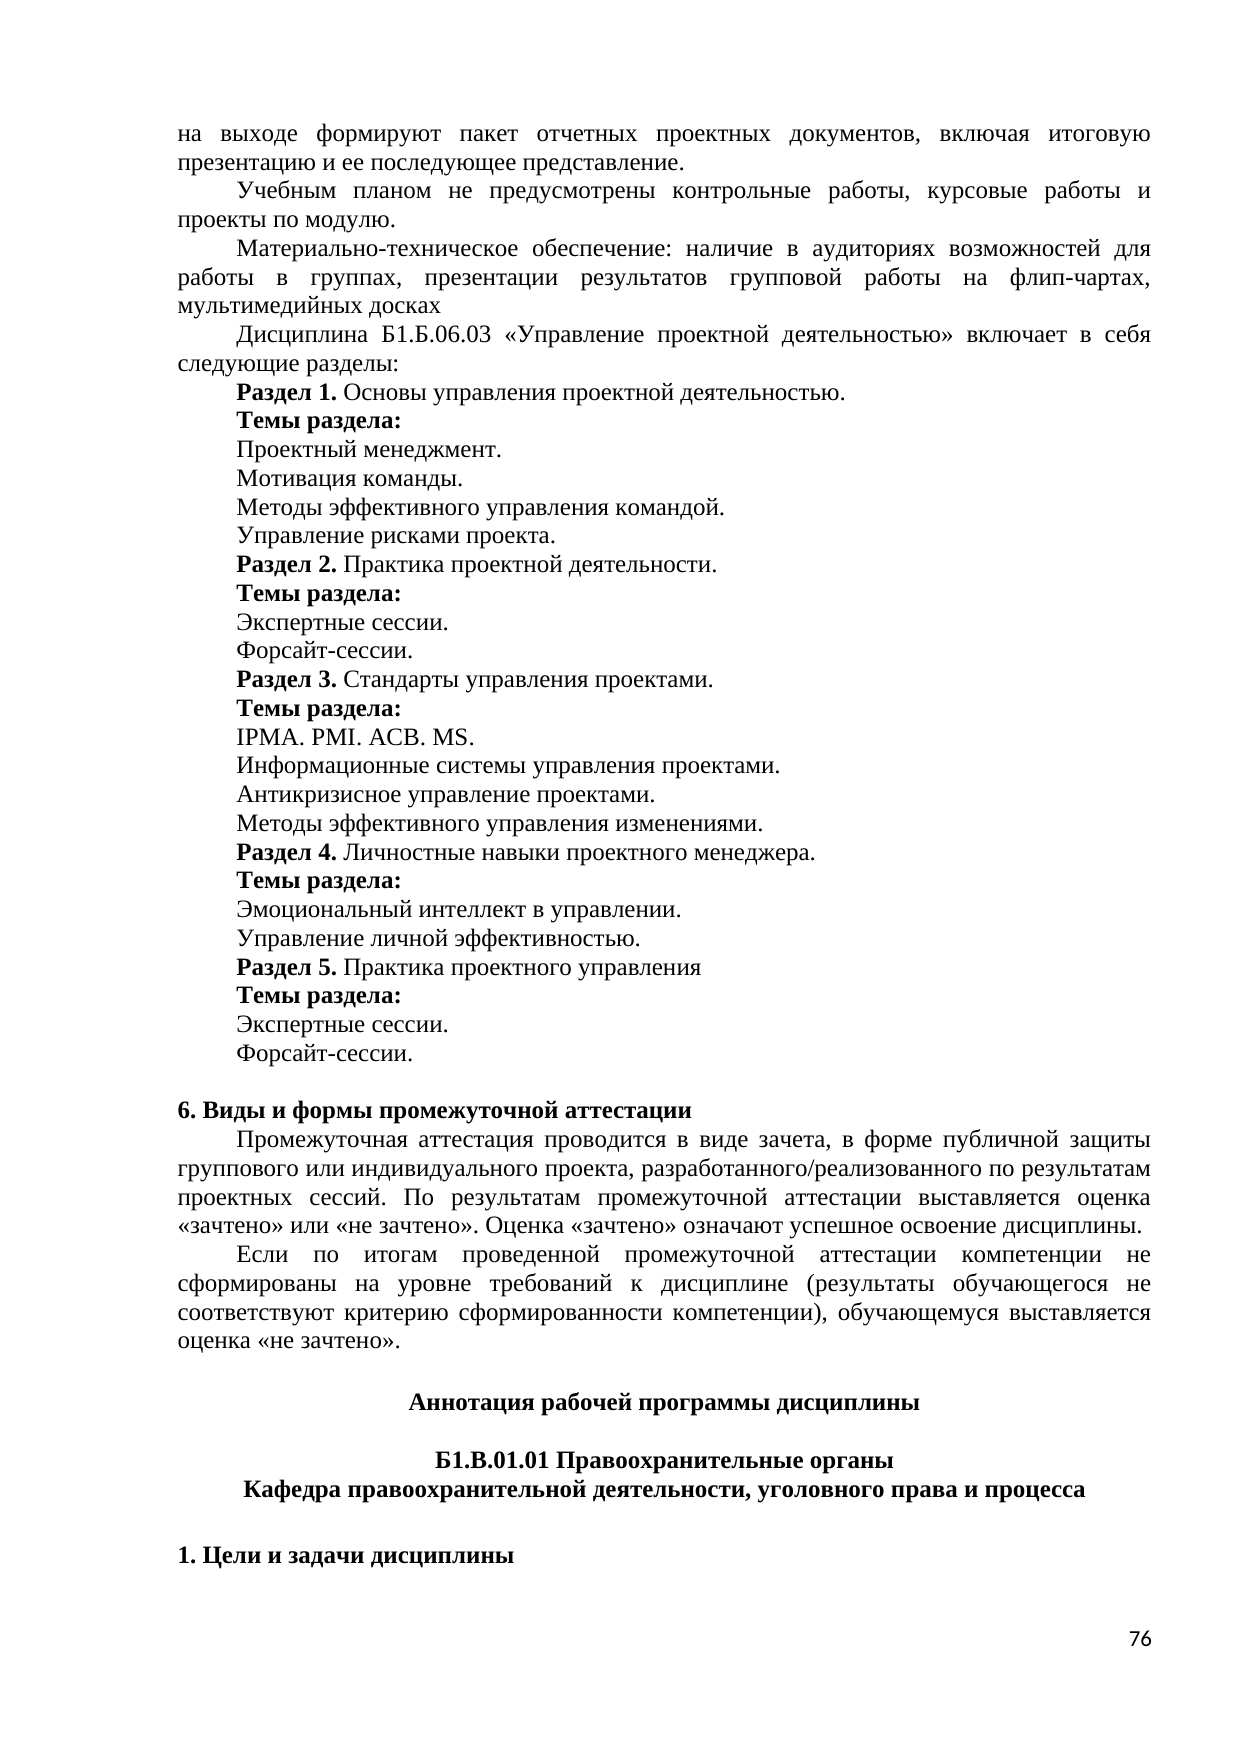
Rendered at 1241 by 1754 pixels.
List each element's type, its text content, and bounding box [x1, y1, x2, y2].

text Промежуточная аттестация проводится в виде зачета, в форме публичной защиты группового или индивидуального проекта, разработанного/реализованного по результатам проектных сессий. По результатам промежуточной аттестации выставляется оценка «зачтено» или «не зачтено». Оценка «зачтено» означают успешное освоение дисциплины. [177, 1124, 1152, 1239]
text Раздел 2. Практика проектной деятельности. [177, 549, 1152, 578]
text Мотивация команды. [177, 463, 1152, 492]
text Проектный менеджмент. [177, 434, 1152, 463]
text 1. Цели и задачи дисциплины [177, 1540, 1152, 1568]
text Раздел 4. Личностные навыки проектного менеджера. [177, 837, 1152, 866]
text Темы раздела: [177, 578, 1152, 607]
text Методы эффективного управления изменениями. [177, 808, 1152, 837]
text Кафедра правоохранительной деятельности, уголовного права и процесса [177, 1474, 1152, 1502]
text Б1.В.01.01 Правоохранительные органы [177, 1445, 1152, 1474]
text Аннотация рабочей программы дисциплины [177, 1387, 1152, 1416]
text Темы раздела: [177, 693, 1152, 722]
text Дисциплина Б1.Б.06.03 «Управление проектной деятельностью» включает в себя следующие разделы: [177, 319, 1152, 377]
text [177, 118, 1152, 176]
text Раздел 5. Практика проектного управления [177, 952, 1152, 981]
text Информационные системы управления проектами. [177, 751, 1152, 779]
text Эмоциональный интеллект в управлении. [177, 894, 1152, 923]
text Если по итогам проведенной промежуточной аттестации компетенции не сформированы на уровне требований к дисциплине (результаты обучающегося не соответствуют критерию сформированности компетенции), обучающемуся выставляется оценка «не зачтено». [177, 1239, 1152, 1354]
text Экспертные сессии. [177, 1009, 1152, 1038]
text Темы раздела: [177, 981, 1152, 1009]
text Антикризисное управление проектами. [177, 779, 1152, 808]
text Управление личной эффективностью. [177, 923, 1152, 952]
text 6. Виды и формы промежуточной аттестации [177, 1096, 1152, 1124]
text IPMA. PMI. ACB. MS. [177, 722, 1152, 751]
text Форсайт-сессии. [177, 636, 1152, 664]
text Экспертные сессии. [177, 607, 1152, 636]
text Темы раздела: [177, 406, 1152, 434]
text Учебным планом не предусмотрены контрольные работы, курсовые работы и проекты по модулю. [177, 176, 1152, 233]
text Управление рисками проекта. [177, 521, 1152, 549]
text Форсайт-сессии. [177, 1038, 1152, 1067]
text Раздел 1. Основы управления проектной деятельностью. [177, 377, 1152, 406]
text Материально-техническое обеспечение: наличие в аудиториях возможностей для работы в группах, презентации результатов групповой работы на флип-чартах, мультимедийных досках [177, 233, 1152, 319]
text Раздел 3. Стандарты управления проектами. [177, 664, 1152, 693]
text Темы раздела: [177, 866, 1152, 894]
text Методы эффективного управления командой. [177, 492, 1152, 521]
